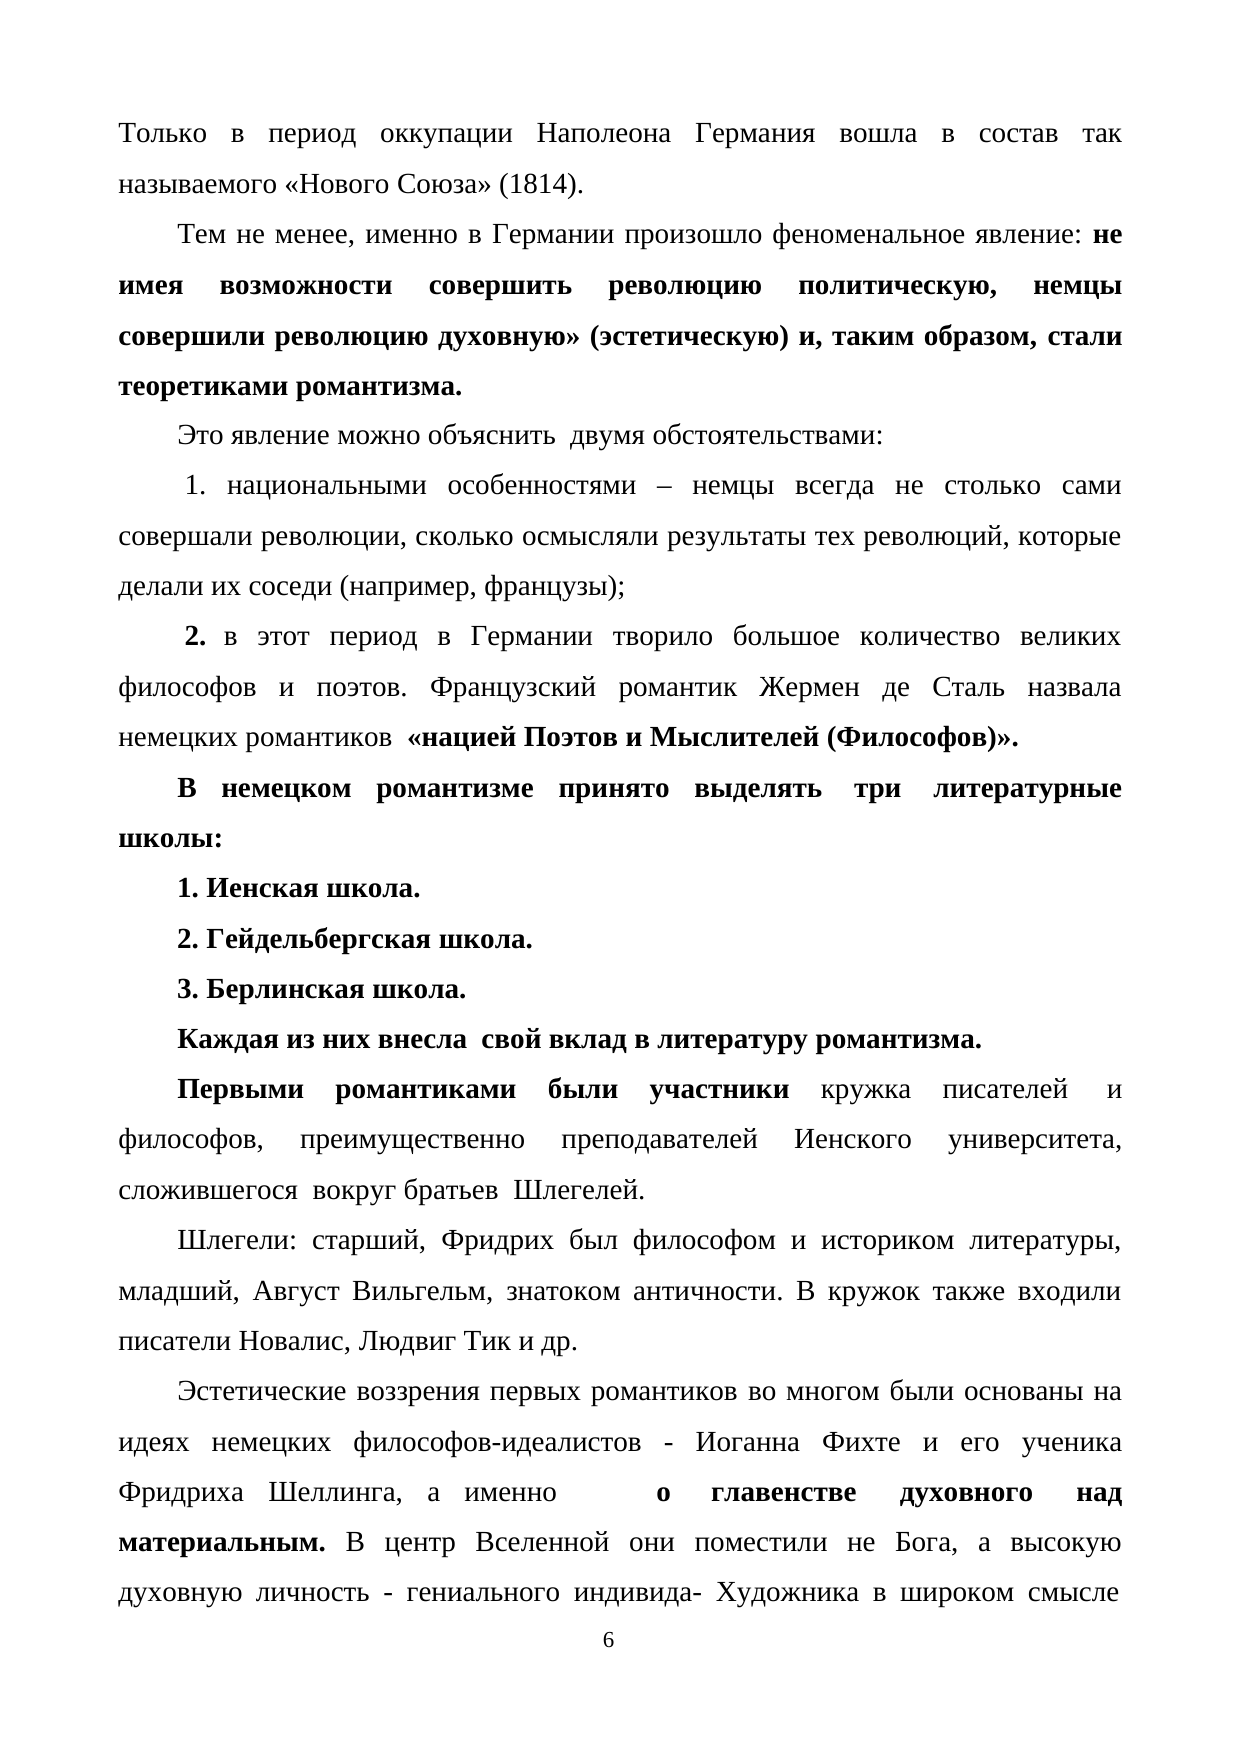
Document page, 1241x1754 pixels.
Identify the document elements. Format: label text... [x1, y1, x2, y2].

list национальными особенностями – немцы всегда не столько сами совершали революции, сколько осмысляли результаты тех революций, которые делали их соседи (например, французы); [118, 467, 1122, 602]
subtitle В немецком романтизме принято выделять три литературные школы: [118, 770, 1122, 854]
subtitle Каждая из них внесла свой вклад в литературу романтизма. [177, 1022, 1228, 1055]
text Первыми романтиками были участники кружка писателей и философов, преимущественно преподавателей Иенского университета, сложившегося вокруг братьев Шлегелей. [118, 1071, 1122, 1206]
list в этот период в Германии творило большое количество великих философов и поэтов. Французский романтик Жермен де Сталь назвала немецких романтиков «нацией Поэтов и Мыслителей (Философов)». [118, 618, 1121, 753]
text Эстетические воззрения первых романтиков во многом были основаны на идеях немецких философов-идеалистов - Иоганна Фихте и его ученика Фридриха Шеллинга, а именно о главенстве духовного над материальным. В центр Вселенной они поместили не Бога, а высокую духовную личность - гениального индивида- Художника в широком смысле [118, 1373, 1122, 1608]
text Это явление можно объяснить двумя обстоятельствами: [177, 419, 1228, 451]
list Берлинская школа. [177, 971, 1228, 1005]
list Иенская школа. [177, 871, 1228, 904]
text Тем не менее, именно в Германии произошло феноменальное явление: не имея возможности совершить революцию политическую, немцы совершили революцию духовную» (эстетическую) и, таким образом, стали теоретиками романтизма. [118, 217, 1122, 402]
text Шлегели: старший, Фридрих был философом и историком литературы, младший, Август Вильгельм, знатоком античности. В кружок также входили писатели Новалис, Людвиг Тик и др. [118, 1222, 1122, 1357]
subtitle Гейдельбергская школа. [177, 921, 1228, 954]
text Только в период оккупации Наполеона Германия вошла в состав так называемого «Нового Союза» (1814). [118, 115, 1122, 199]
